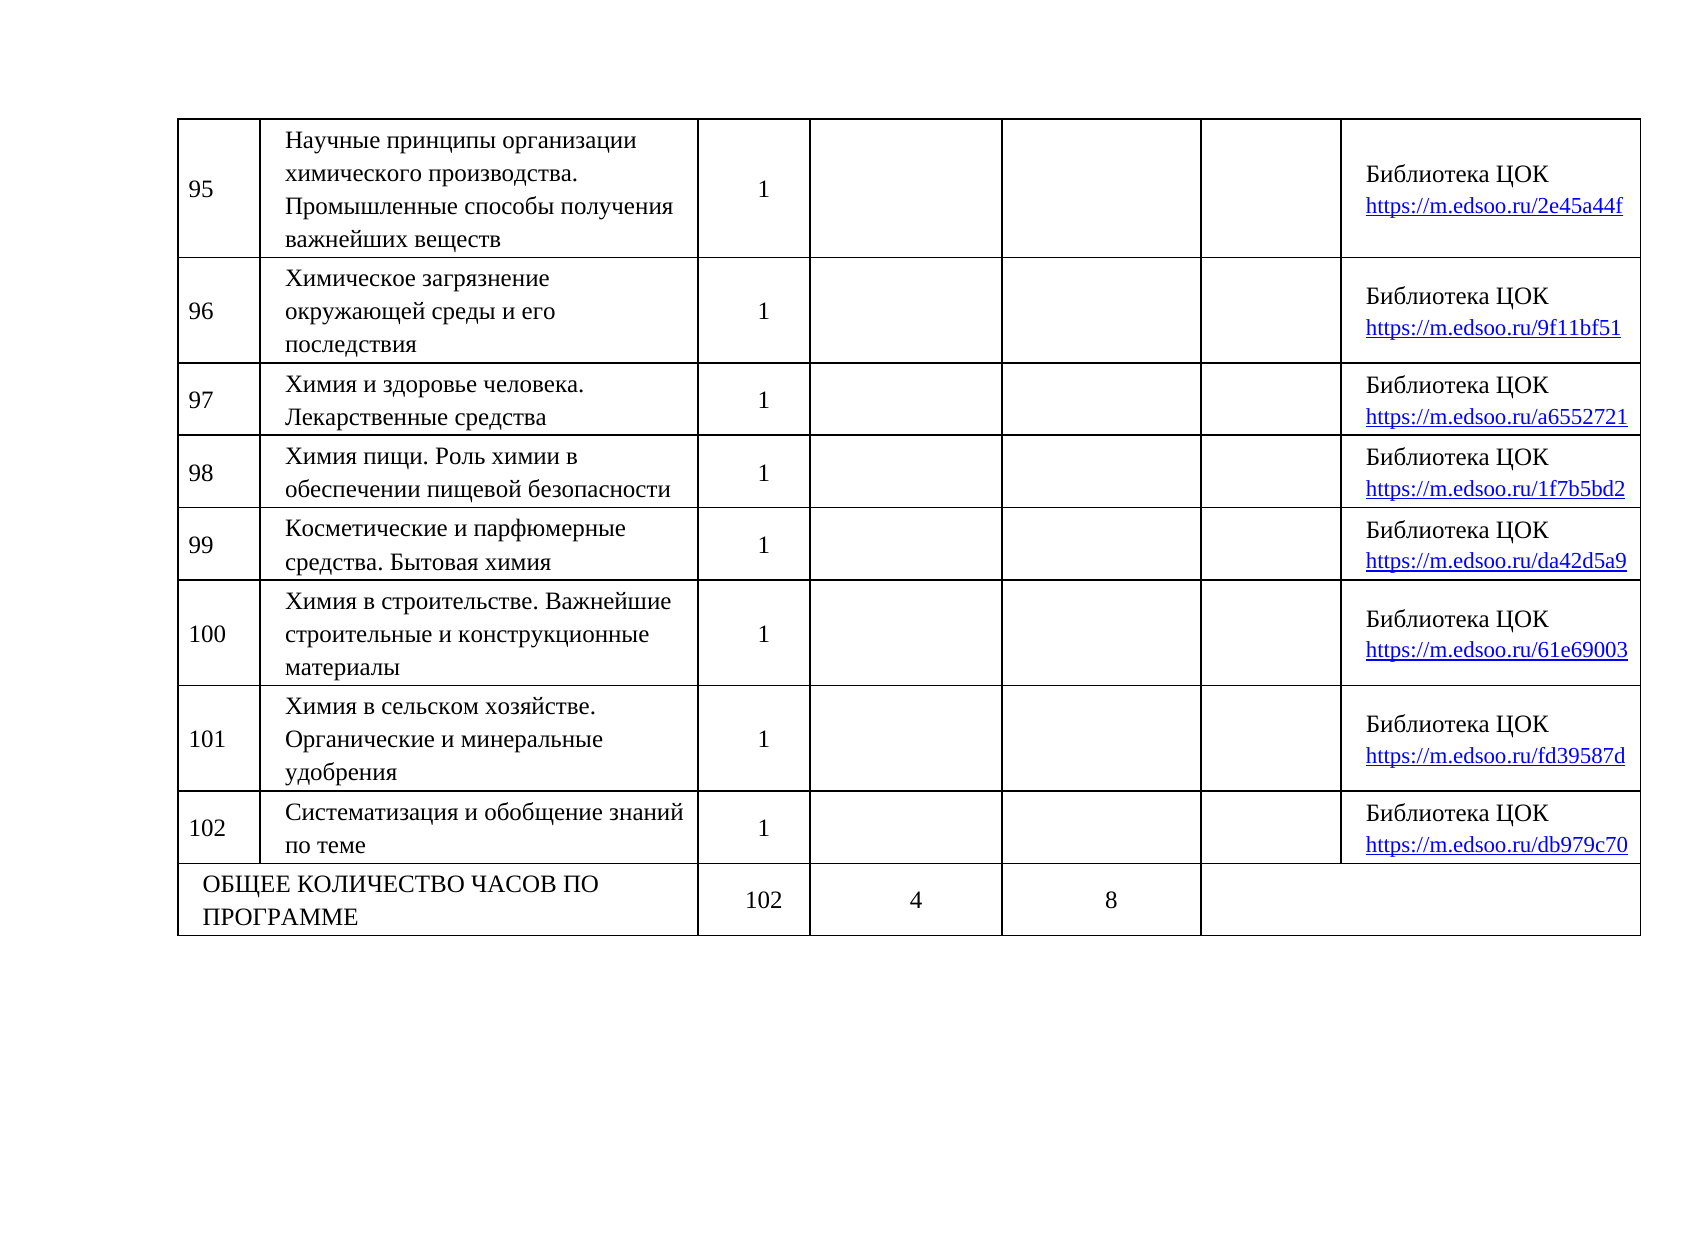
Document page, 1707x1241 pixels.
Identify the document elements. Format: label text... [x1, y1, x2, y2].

table_cell 1 [699, 436, 809, 507]
table_cell 1 [699, 120, 809, 257]
table_cell [1003, 364, 1200, 434]
table_cell [811, 581, 1001, 684]
table_cell [1202, 581, 1340, 684]
table_cell [811, 508, 1001, 579]
table_cell Научные принципы организации химического производства. Промышленные способы получения важнейших веществ [261, 120, 697, 257]
table_cell Библиотека ЦОК https://m.edsoo.ru/db979c70 [1342, 792, 1640, 862]
table_cell Библиотека ЦОК https://m.edsoo.ru/1f7b5bd2 [1342, 436, 1640, 507]
table_cell [1202, 792, 1340, 862]
table_cell 1 [699, 792, 809, 862]
table_cell 1 [699, 258, 809, 362]
table_cell [1202, 508, 1340, 579]
table_cell [1003, 436, 1200, 507]
table_cell [1202, 258, 1340, 362]
table_cell 96 [179, 258, 259, 362]
table_cell Библиотека ЦОК https://m.edsoo.ru/a6552721 [1342, 364, 1640, 434]
table_cell [1202, 364, 1340, 434]
table_cell [811, 258, 1001, 362]
table_cell 98 [179, 436, 259, 507]
table_cell Химия в строительстве. Важнейшие строительные и конструкционные материалы [261, 581, 697, 684]
table_cell [1003, 792, 1200, 862]
table_cell [1003, 581, 1200, 684]
table_cell Библиотека ЦОК https://m.edsoo.ru/da42d5a9 [1342, 508, 1640, 579]
table_cell Систематизация и обобщение знаний по теме [261, 792, 697, 862]
table_cell 100 [179, 581, 259, 684]
table_cell [811, 686, 1001, 790]
table_cell 95 [179, 120, 259, 257]
table_cell [811, 120, 1001, 257]
table_cell 102 [179, 792, 259, 862]
table_cell [1202, 686, 1340, 790]
table_cell [811, 364, 1001, 434]
table_cell 4 [811, 864, 1001, 935]
table_cell 97 [179, 364, 259, 434]
table_cell 1 [699, 508, 809, 579]
table_cell Библиотека ЦОК https://m.edsoo.ru/2e45a44f [1342, 120, 1640, 257]
table_cell Библиотека ЦОК https://m.edsoo.ru/61e69003 [1342, 581, 1640, 684]
table_cell Химия пищи. Роль химии в обеспечении пищевой безопасности [261, 436, 697, 507]
table_cell [811, 792, 1001, 862]
table_cell [1202, 864, 1640, 935]
table_cell [1202, 436, 1340, 507]
table_cell Химия в сельском хозяйстве. Органические и минеральные удобрения [261, 686, 697, 790]
table_cell ОБЩЕЕ КОЛИЧЕСТВО ЧАСОВ ПО ПРОГРАММЕ [179, 864, 697, 935]
table_cell [1003, 686, 1200, 790]
table_cell [1003, 258, 1200, 362]
table_cell [1003, 120, 1200, 257]
table_cell [811, 436, 1001, 507]
table_cell Химическое загрязнение окружающей среды и его последствия [261, 258, 697, 362]
table_cell 1 [699, 686, 809, 790]
table_cell Библиотека ЦОК https://m.edsoo.ru/9f11bf51 [1342, 258, 1640, 362]
table_cell [1202, 120, 1340, 257]
table_cell 1 [699, 581, 809, 684]
table_cell 8 [1003, 864, 1200, 935]
table_cell 1 [699, 364, 809, 434]
table_cell [1003, 508, 1200, 579]
table_cell Библиотека ЦОК https://m.edsoo.ru/fd39587d [1342, 686, 1640, 790]
table_cell 102 [699, 864, 809, 935]
table_cell Косметические и парфюмерные средства. Бытовая химия [261, 508, 697, 579]
table_cell 99 [179, 508, 259, 579]
table_cell 101 [179, 686, 259, 790]
table_cell Химия и здоровье человека. Лекарственные средства [261, 364, 697, 434]
